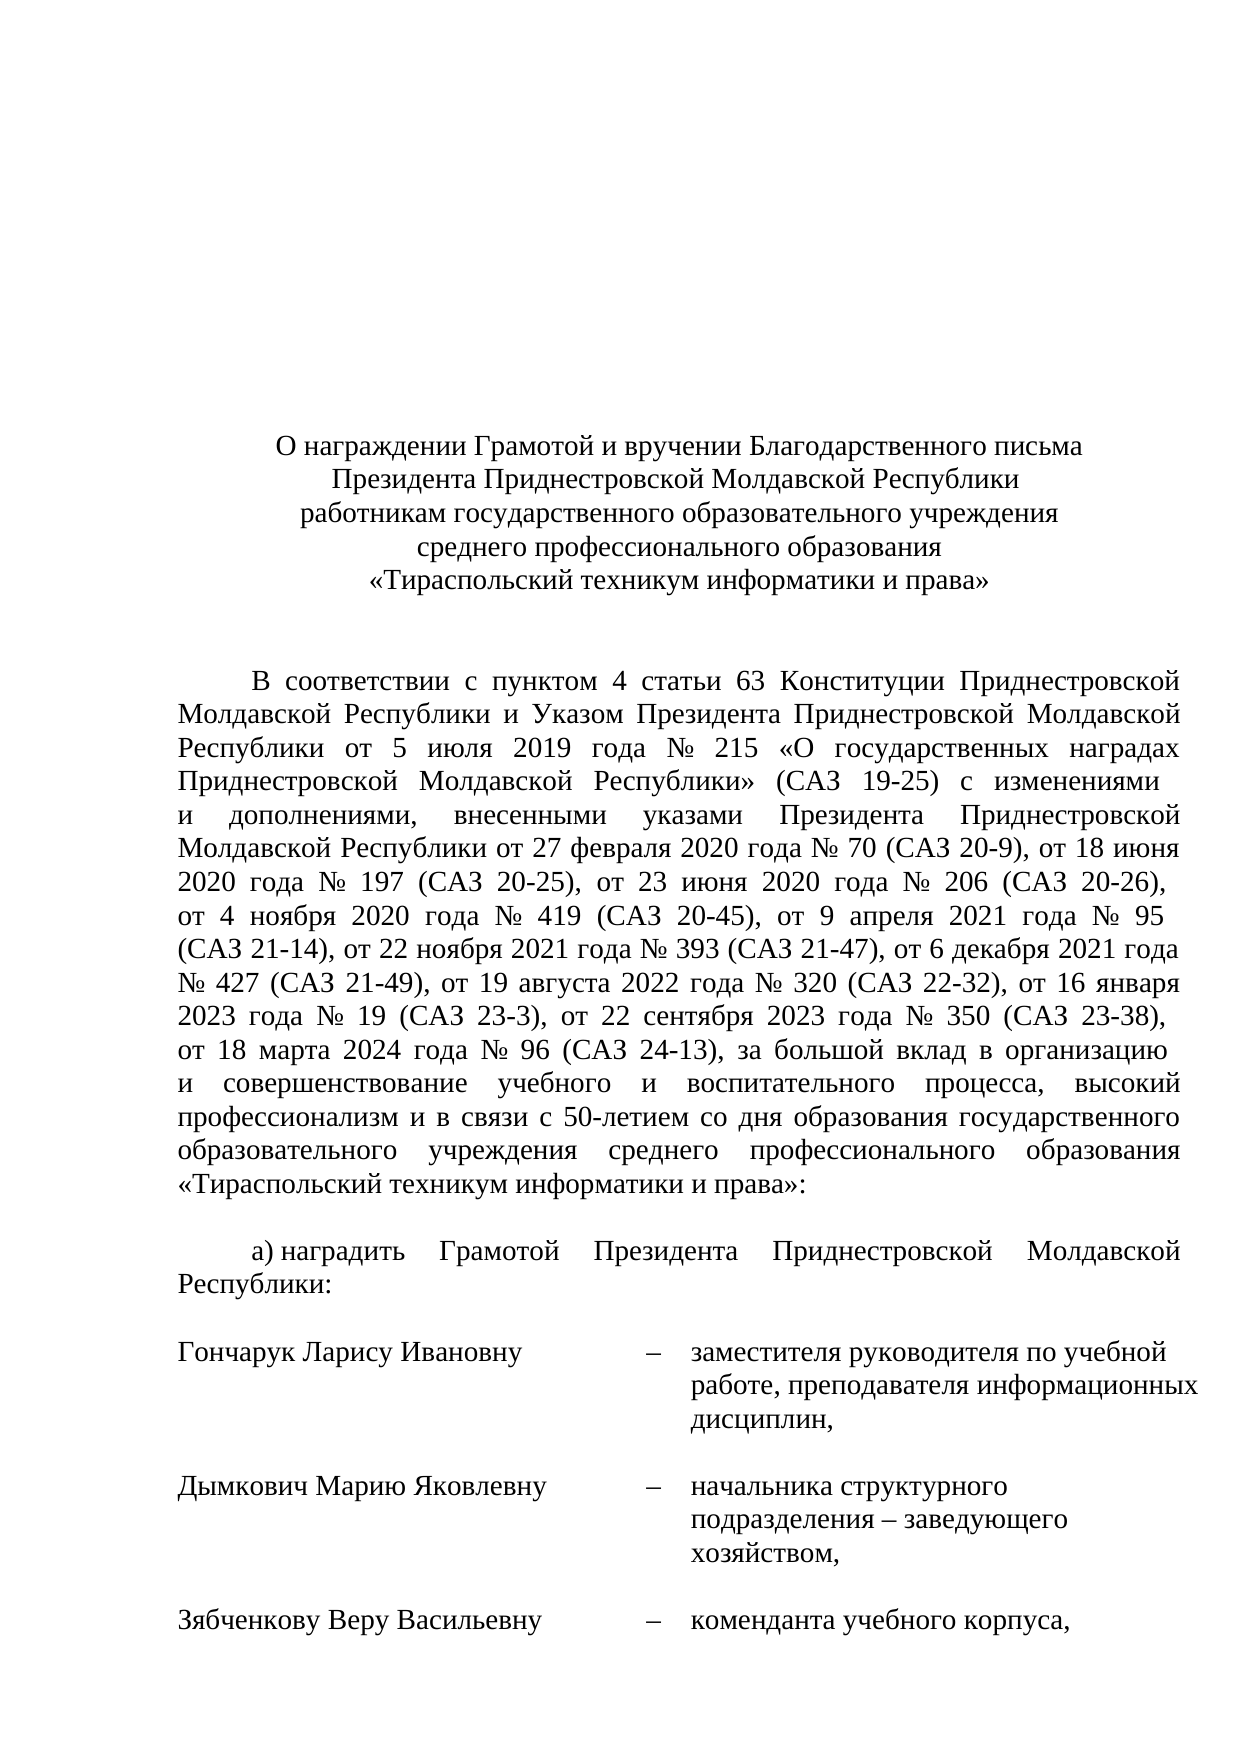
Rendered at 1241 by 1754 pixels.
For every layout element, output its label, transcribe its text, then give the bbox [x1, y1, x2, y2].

table_cell – [635, 1602, 679, 1636]
list наградить Грамотой Президента Приднестровской Молдавской Республики: [177, 1233, 1181, 1300]
text «Тираспольский техникум информатики и права» [177, 562, 1181, 596]
table_cell начальника структурного подразделения – заведующего хозяйством, [679, 1468, 1211, 1602]
table_cell коменданта учебного корпуса, [679, 1602, 1211, 1636]
text Президента Приднестровской Молдавской Республики работникам государственного образовательного учреждения [177, 462, 1181, 529]
table_header Гончарук Ларису Ивановну [166, 1334, 635, 1468]
table_cell Дымкович Марию Яковлевну [166, 1468, 635, 1602]
text среднего профессионального образования [177, 529, 1181, 562]
text В соответствии с пунктом 4 статьи 63 Конституции Приднестровской Молдавской Республики и Указом Президента Приднестровской Молдавской Республики от 5 июля 2019 года № 215 «О государственных наградах Приднестровской Молдавской Республики» (САЗ 19-25) с изменениями и дополнениями, внесенными указами Президента Приднестровской Молдавской Республики от 27 февраля 2020 года № 70 (САЗ 20-9), от 18 июня 2020 года № 197 (САЗ 20-25), от 23 июня 2020 года № 206 (САЗ 20-26), от 4 ноября 2020 года № 419 (САЗ 20-45), от 9 апреля 2021 года № 95 (САЗ 21-14), от 22 ноября 2021 года № 393 (САЗ 21-47), от 6 декабря 2021 года № 427 (САЗ 21-49), от 19 августа 2022 года № 320 (САЗ 22-32), от 16 января 2023 года № 19 (САЗ 23-3), от 22 сентября 2023 года № 350 (САЗ 23-38), от 18 марта 2024 года № 96 (САЗ 24-13), за большой вклад в организацию и совершенствование учебного и воспитательного процесса, высокий профессионализм и в связи с 50-летием со дня образования государственного образовательного учреждения среднего профессионального образования «Тираспольский техникум информатики и права»: [177, 663, 1181, 1199]
table_cell Зябченкову Веру Васильевну [166, 1602, 635, 1636]
table_cell – [635, 1468, 679, 1602]
text О награждении Грамотой и вручении Благодарственного письма [177, 428, 1181, 462]
table_header – [635, 1334, 679, 1468]
table_header заместителя руководителя по учебной работе, преподавателя информационных дисциплин, [679, 1334, 1211, 1468]
